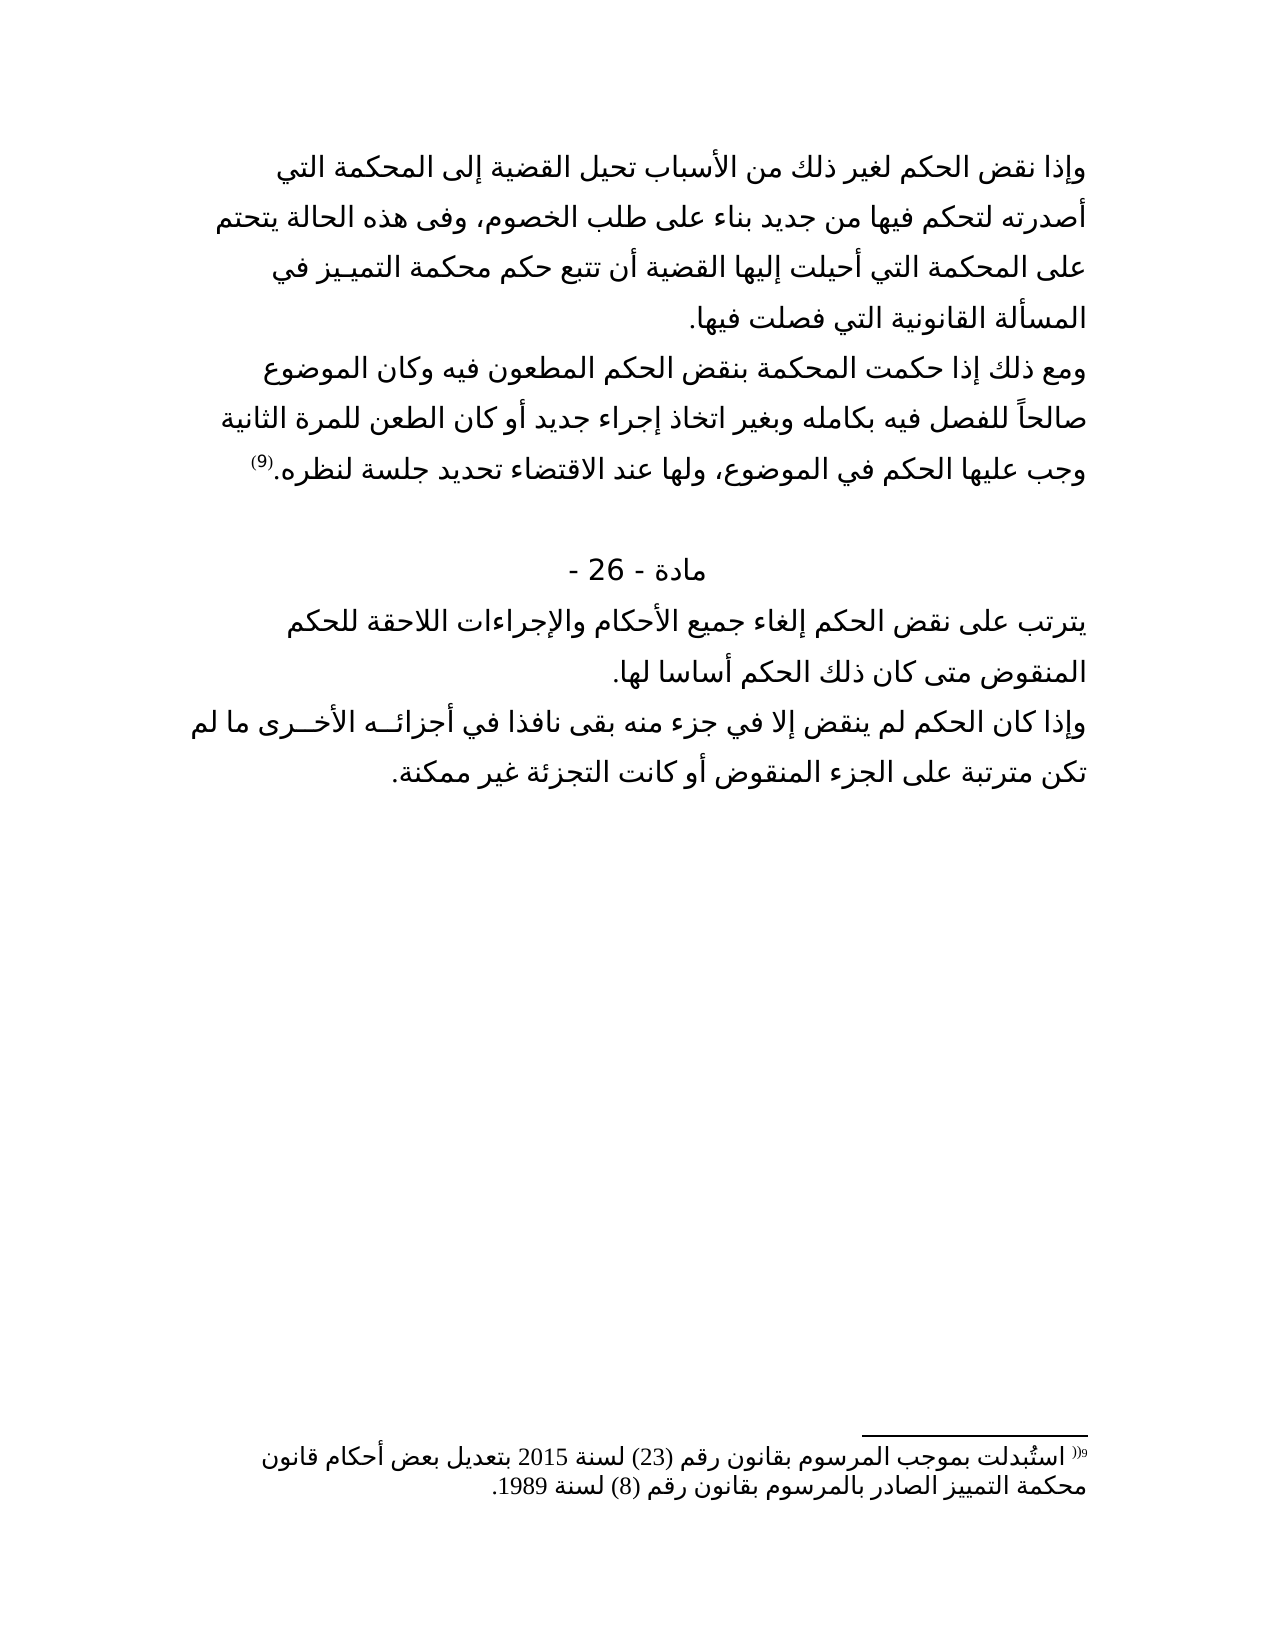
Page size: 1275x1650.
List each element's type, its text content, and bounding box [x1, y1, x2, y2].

text مادة - 26 - [187, 553, 1087, 587]
text وإذا كان الحكم لم ينقض إلا في جزء منه بقى نافذا في أجزائــه الأخــرى ما لم تكن مترتبة على الجزء المنقوض أو كانت التجزئة غير ممكنة. [187, 705, 1087, 789]
text ومع ذلك إذا حكمت المحكمة بنقض الحكم المطعون فيه وكان الموضوع صالحاً للفصل فيه بكامله وبغير اتخاذ إجراء جديد أو كان الطعن للمرة الثانية وجب عليها الحكم في الموضوع، ولها عند الاقتضاء تحديد جلسة لنظره.() [187, 351, 1087, 486]
text وإذا نقض الحكم لغير ذلك من الأسباب تحيل القضية إلى المحكمة التي أصدرته لتحكم فيها من جديد بناء على طلب الخصوم، وفى هذه الحالة يتحتم على المحكمة التي أحيلت إليها القضية أن تتبع حكم محكمة التميـيز في المسألة القانونية التي فصلت فيها. [187, 150, 1087, 334]
text يترتب على نقض الحكم إلغاء جميع الأحكام والإجراءات اللاحقة للحكم المنقوض متى كان ذلك الحكم أساسا لها. [187, 604, 1087, 688]
